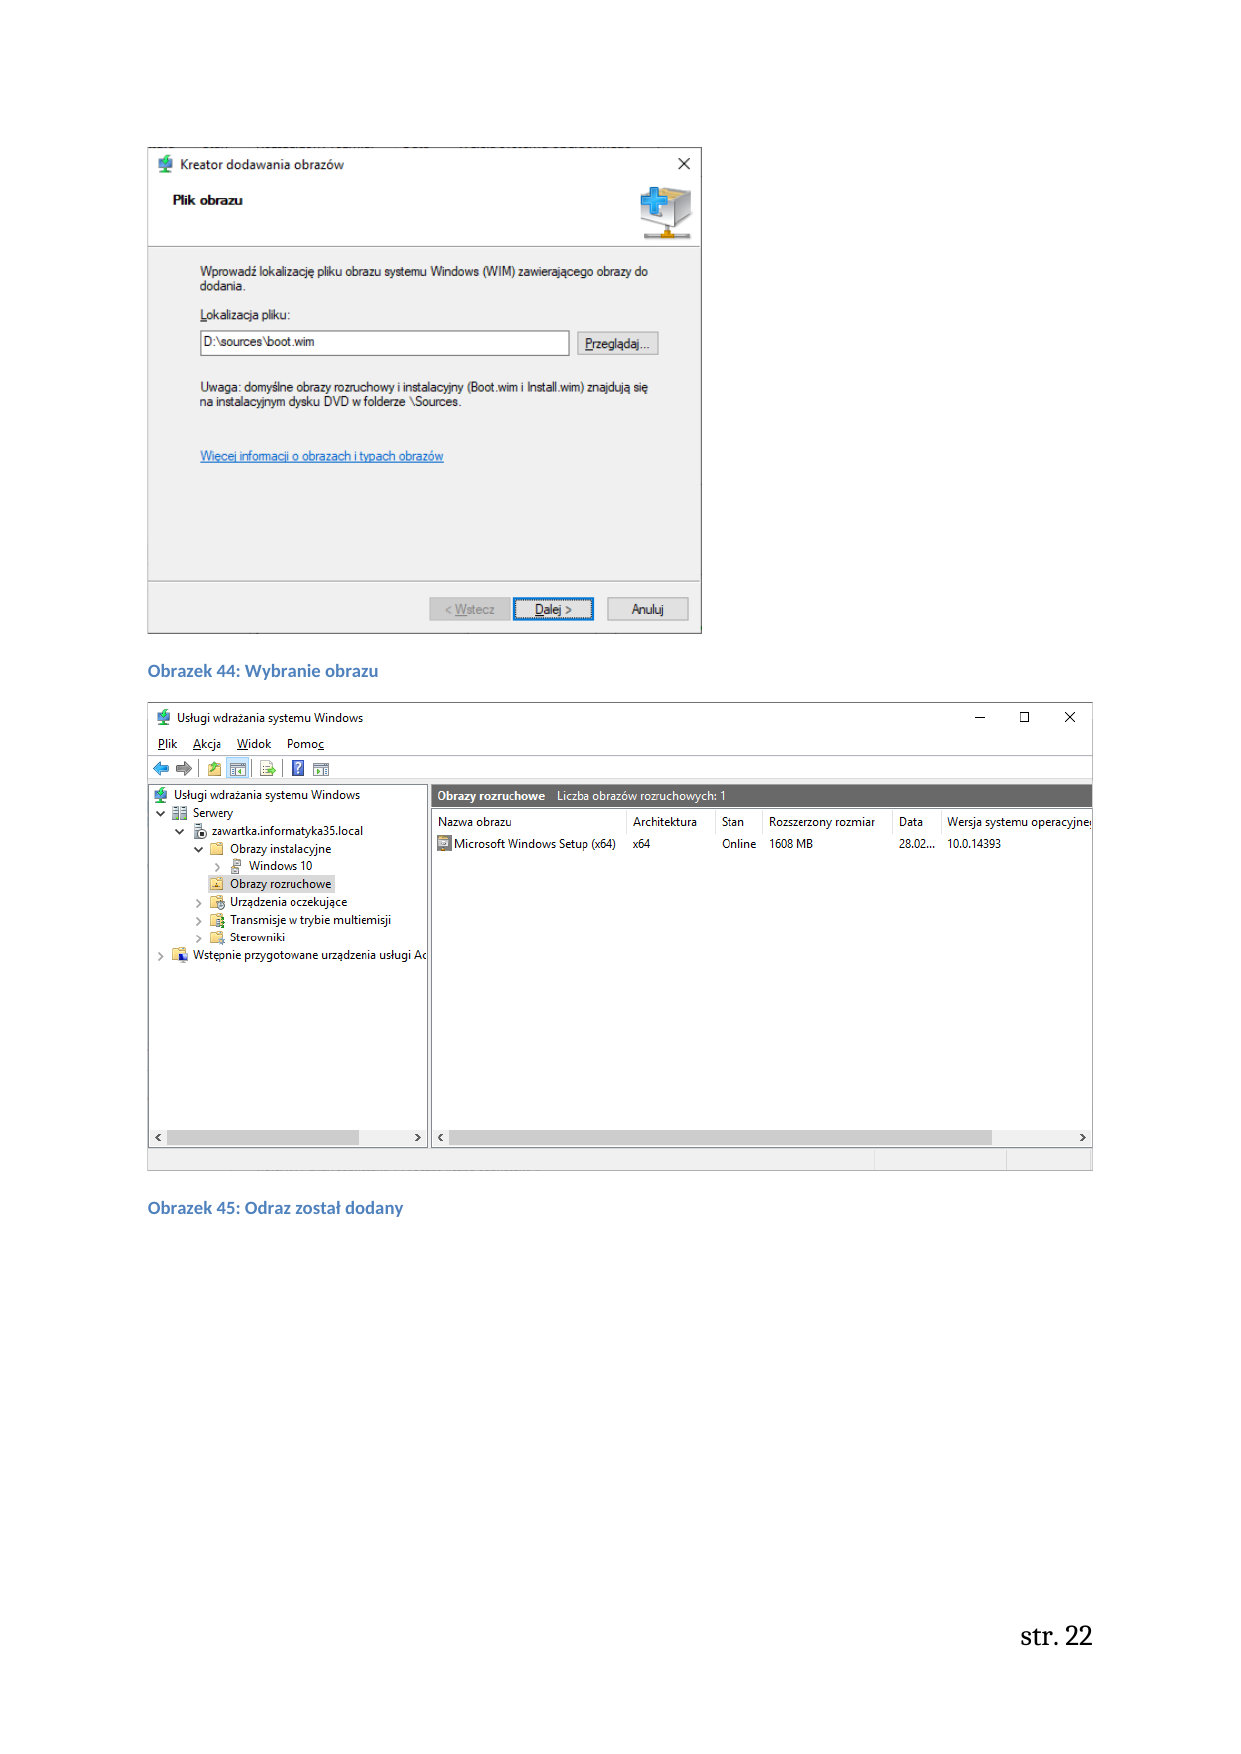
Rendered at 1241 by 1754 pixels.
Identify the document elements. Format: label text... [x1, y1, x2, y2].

picture [147, 702, 1093, 1171]
picture [147, 147, 702, 634]
